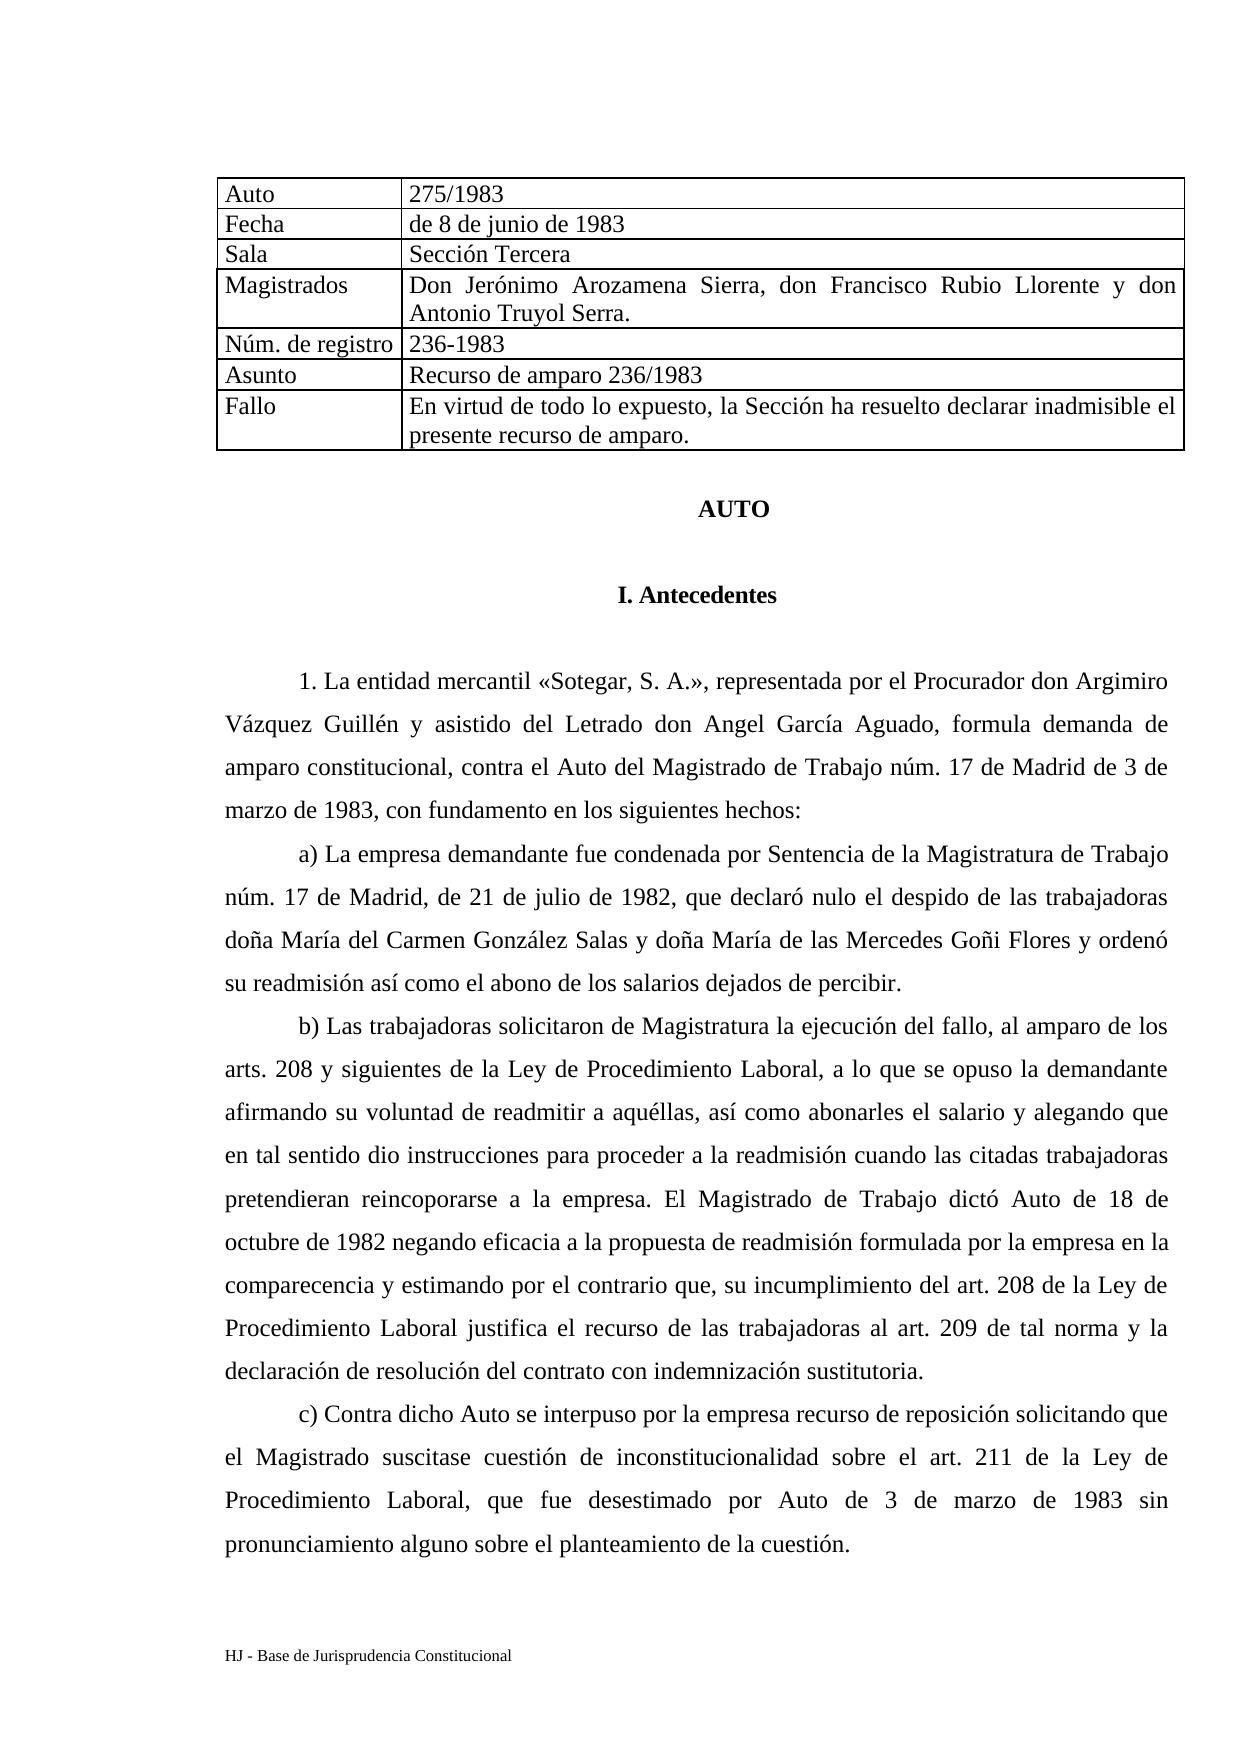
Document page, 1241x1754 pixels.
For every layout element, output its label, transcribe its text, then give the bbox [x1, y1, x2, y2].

text I. Antecedentes [224, 580, 1169, 609]
table_cell 236-1983 [403, 329, 1183, 358]
table_cell Magistrados [218, 270, 401, 327]
table_cell Recurso de amparo 236/1983 [403, 360, 1183, 389]
text a) La empresa demandante fue condenada por Sentencia de la Magistratura de Trabajo núm. 17 de Madrid, de 21 de julio de 1982, que declaró nulo el despido de las trabajadoras doña María del Carmen González Salas y doña María de las Mercedes Goñi Flores y ordenó su readmisión así como el abono de los salarios dejados de percibir. [224, 839, 1169, 997]
table_cell Asunto [218, 360, 401, 389]
text c) Contra dicho Auto se interpuso por la empresa recurso de reposición solicitando que el Magistrado suscitase cuestión de inconstitucionalidad sobre el art. 211 de la Ley de Procedimiento Laboral, que fue desestimado por Auto de 3 de marzo de 1983 sin pronunciamiento alguno sobre el planteamiento de la cuestión. [224, 1399, 1169, 1557]
table_cell Don Jerónimo Arozamena Sierra, don Francisco Rubio Llorente y don Antonio Truyol Serra. [403, 270, 1183, 327]
text 1. La entidad mercantil «Sotegar, S. A.», representada por el Procurador don Argimiro Vázquez Guillén y asistido del Letrado don Angel García Aguado, formula demanda de amparo constitucional, contra el Auto del Magistrado de Trabajo núm. 17 de Madrid de 3 de marzo de 1983, con fundamento en los siguientes hechos: [224, 666, 1169, 824]
text AUTO [224, 494, 1169, 522]
table_cell Sección Tercera [402, 240, 1184, 268]
table_header Auto [218, 179, 401, 207]
text b) Las trabajadoras solicitaron de Magistratura la ejecución del fallo, al amparo de los arts. 208 y siguientes de la Ley de Procedimiento Laboral, a lo que se opuso la demandante afirmando su voluntad de readmitir a aquéllas, así como abonarles el salario y alegando que en tal sentido dio instrucciones para proceder a la readmisión cuando las citadas trabajadoras pretendieran reincoporarse a la empresa. El Magistrado de Trabajo dictó Auto de 18 de octubre de 1982 negando eficacia a la propuesta de readmisión formulada por la empresa en la comparecencia y estimando por el contrario que, su incumplimiento del art. 208 de la Ley de Procedimiento Laboral justifica el recurso de las trabajadoras al art. 209 de tal norma y la declaración de resolución del contrato con indemnización sustitutoria. [224, 1011, 1169, 1385]
table_cell En virtud de todo lo expuesto, la Sección ha resuelto declarar inadmisible el presente recurso de amparo. [403, 391, 1183, 448]
table_cell Núm. de registro [218, 329, 401, 358]
table_cell Fecha [218, 209, 401, 238]
table_cell de 8 de junio de 1983 [402, 209, 1184, 238]
table_header 275/1983 [402, 179, 1184, 207]
table_cell Sala [218, 240, 401, 268]
table_cell Fallo [218, 391, 401, 448]
